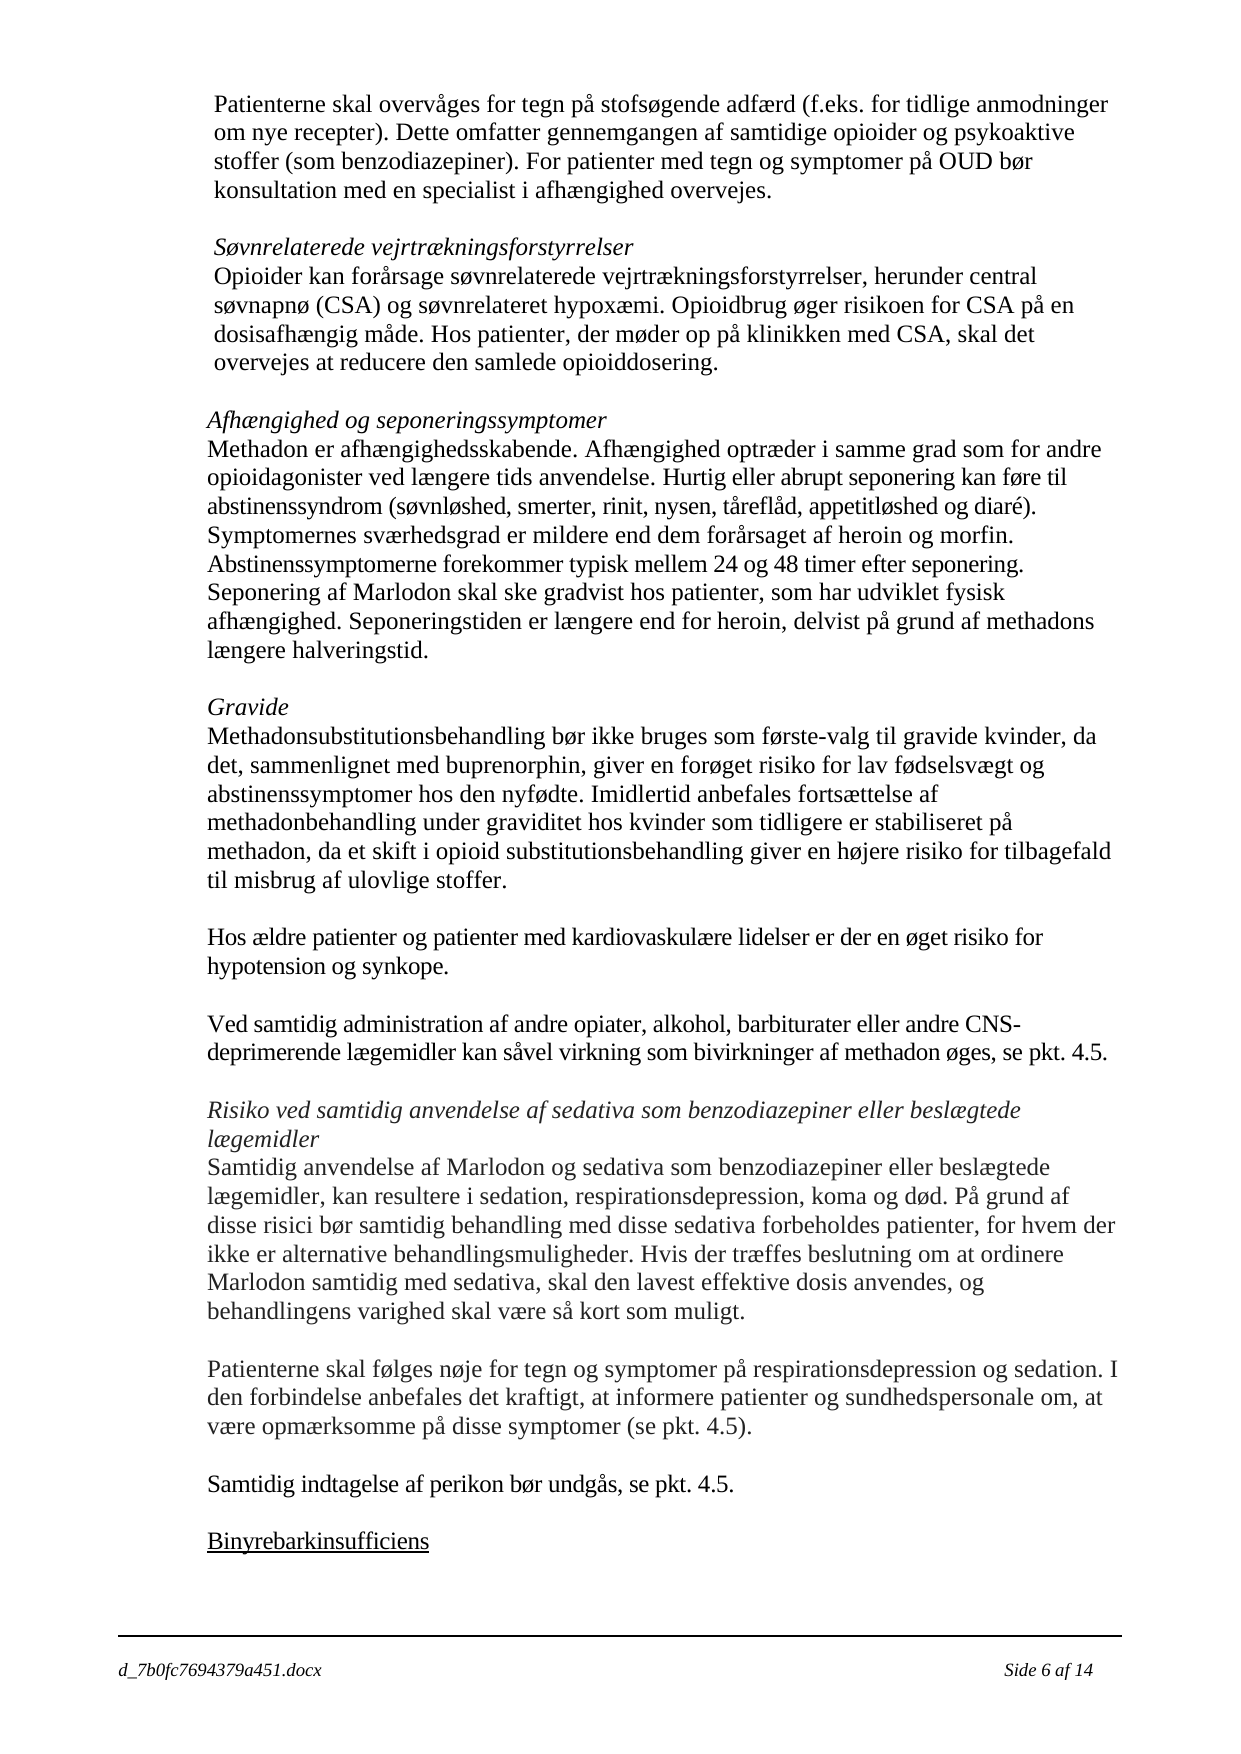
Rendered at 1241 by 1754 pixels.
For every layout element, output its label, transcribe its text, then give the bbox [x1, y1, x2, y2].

text Gravide [207, 692, 1122, 721]
text Ved samtidig administration af andre opiater, alkohol, barbiturater eller andre CNS-deprimerende lægemidler kan såvel virkning som bivirkninger af methadon øges, se pkt. 4.5. [118, 1009, 1122, 1066]
text Hos ældre patienter og patienter med kardiovaskulære lidelser er der en øget risiko for hypotension og synkope. [118, 922, 1122, 980]
text overvejes at reducere den samlede opioiddosering. [118, 347, 1122, 376]
text Patienterne skal overvåges for tegn på stofsøgende adfærd (f.eks. for tidlige anmodninger om nye recepter). Dette omfatter gennemgangen af samtidige opioider og psykoaktive stoffer (som benzodiazepiner). For patienter med tegn og symptomer på OUD bør konsultation med en specialist i afhængighed overvejes. [213, 89, 1122, 204]
text Methadon er afhængighedsskabende. Afhængighed optræder i samme grad som for andre opioidagonister ved længere tids anvendelse. Hurtig eller abrupt seponering kan føre til abstinenssyndrom (søvnløshed, smerter, rinit, nysen, tåreflåd, appetitløshed og diaré). Symptomernes sværhedsgrad er mildere end dem forårsaget af heroin og morfin. Abstinenssymptomerne forekommer typisk mellem 24 og 48 timer efter seponering. Seponering af Marlodon skal ske gradvist hos patienter, som har udviklet fysisk afhængighed. Seponeringstiden er længere end for heroin, delvist på grund af methadons længere halveringstid. [207, 434, 1122, 664]
text Samtidig anvendelse af Marlodon og sedativa som benzodiazepiner eller beslægtede lægemidler, kan resultere i sedation, respirationsdepression, koma og død. På grund af disse risici bør samtidig behandling med disse sedativa forbeholdes patienter, for hvem der ikke er alternative behandlingsmuligheder. Hvis der træffes beslutning om at ordinere Marlodon samtidig med sedativa, skal den lavest effektive dosis anvendes, og behandlingens varighed skal være så kort som muligt. [207, 1152, 1122, 1325]
text Methadonsubstitutionsbehandling bør ikke bruges som første-valg til gravide kvinder, da det, sammenlignet med buprenorphin, giver en forøget risiko for lav fødselsvægt og abstinenssymptomer hos den nyfødte. Imidlertid anbefales fortsættelse af methadonbehandling under graviditet hos kvinder som tidligere er stabiliseret på methadon, da et skift i opioid substitutionsbehandling giver en højere risiko for tilbagefald til misbrug af ulovlige stoffer. [207, 721, 1122, 894]
text Opioider kan forårsage søvnrelaterede vejrtrækningsforstyrrelser, herunder central [118, 261, 1122, 290]
text Søvnrelaterede vejrtrækningsforstyrrelser [118, 232, 1122, 261]
text Risiko ved samtidig anvendelse af sedativa som benzodiazepiner eller beslægtede lægemidler [207, 1095, 1122, 1152]
text Afhængighed og seponeringssymptomer [207, 405, 1122, 434]
text dosisafhængig måde. Hos patienter, der møder op på klinikken med CSA, skal det [118, 319, 1122, 347]
text søvnapnø (CSA) og søvnrelateret hypoxæmi. Opioidbrug øger risikoen for CSA på en [118, 290, 1122, 319]
text Patienterne skal følges nøje for tegn og symptomer på respirationsdepression og sedation. I den forbindelse anbefales det kraftigt, at informere patienter og sundhedspersonale om, at være opmærksomme på disse symptomer (se pkt. 4.5). [207, 1354, 1122, 1440]
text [118, 1469, 1122, 1555]
